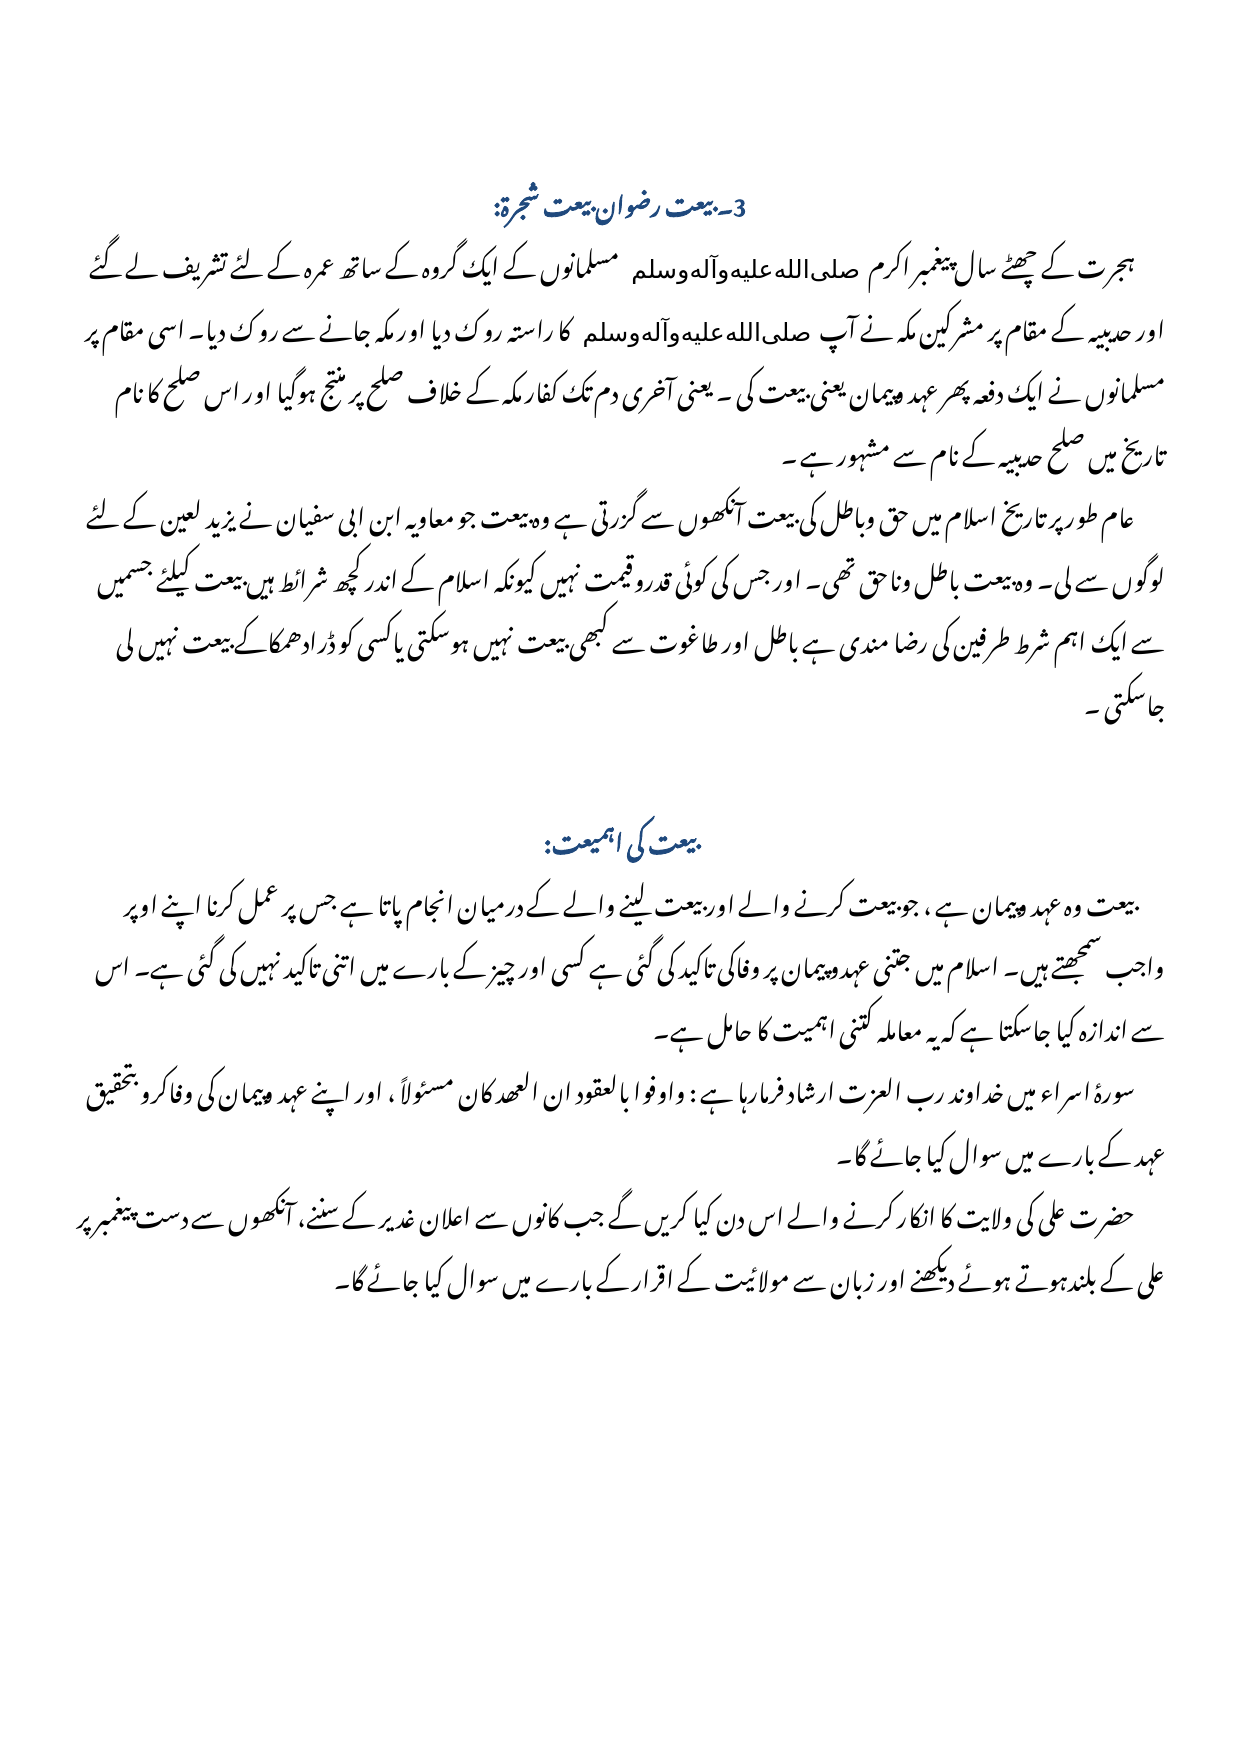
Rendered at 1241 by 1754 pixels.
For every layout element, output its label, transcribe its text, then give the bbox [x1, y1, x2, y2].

text عام طورپر تاریخ اسلام میں حق وباطل کی بیعت آنکھوں سے گزرتی ہے وہ بیعت جو معاویہ ابن ابی سفیان نے یزید لعین کے لئے لوگوں سے لی۔ وہ بیعت باطل وناحق تھی۔ اور جس کی کوئی قدروقیمت نہیں کیونکہ اسلام کے اندر کچھ شرائط ہیں بیعت کیلئے جسمیں سے ایک اہم شرط طرفین کی رضا مندی ہے باطل اور طاغوت سے کبھی بیعت نہیں ہوسکتی یاکسی کو ڈرادھمکاکے بیعت نہیں لی جاسکتی ۔ [75, 481, 1165, 731]
text حضرت علی کی ولایت کا انکار کرنے والے اس دن کیا کریں گے جب کانوں سے اعلان غدیر کے سننے، آنکھوں سے دست پیغمبر پر علی کے بلندہوتے ہوئے دیکھنے اور زبان سے مولائیت کے اقرار کے بارے میں سوال کیا جائے گا۔ [75, 1181, 1165, 1306]
text سورۂ اسراء میں خداوند رب العزت ارشاد فرمارہا ہے : واوفوا بالعقود ان العھد کان مسئولاً ، اور اپنے عہد وپیمان کی وفاکرو بتحقیق عہد کے بارے میں سوال کیا جائے گا۔ [75, 1056, 1165, 1181]
text ہجرت کے چھٹے سال پیغمبر اکرم صلى‌الله‌عليه‌وآله‌وسلم مسلمانوں کے ایک گروہ کے ساتھ عمرہ کے لئے تشریف لے گئے اور حدیبیہ کے مقام پر مشرکین مکہ نے آپ صلى‌الله‌عليه‌وآله‌وسلم کا راستہ روک دیا اور مکہ جانے سے روک دیا۔ اسی مقام پر مسلمانوں نے ایک دفعہ پھر عہد وپیمان یعنی بیعت کی ۔ یعنی آخری دم تک کفار مکہ کے خلاف صلح پر منتج ہوگیا اور اس صلح کا نام تاریخ میں صلح حدیبیہ کے نام سے مشہور ہے ۔ [75, 231, 1165, 481]
text بیعت وہ عہد وپیمان ہے ، جو بیعت کرنے والے اور بیعت لینے والے کے درمیان انجام پاتا ہے جس پر عمل کرنا اپنے اوپر واجب سمجھتے ہیں۔ اسلام میں جتنی عہدو پیمان پر وفاکی تاکید کی گئی ہے کسی اور چیز کے بارے میں اتنی تاکید نہیں کی گئی ہے۔ اس سے اندازہ کیا جاسکتا ہے کہ یہ معاملہ کتنی اہمیت کا حامل ہے۔ [75, 869, 1165, 1056]
subtitle 3۔ بیعت رضوان بیعت شجرة: [75, 169, 1165, 231]
subtitle بیعت کی اہمیعت: [75, 806, 1165, 869]
